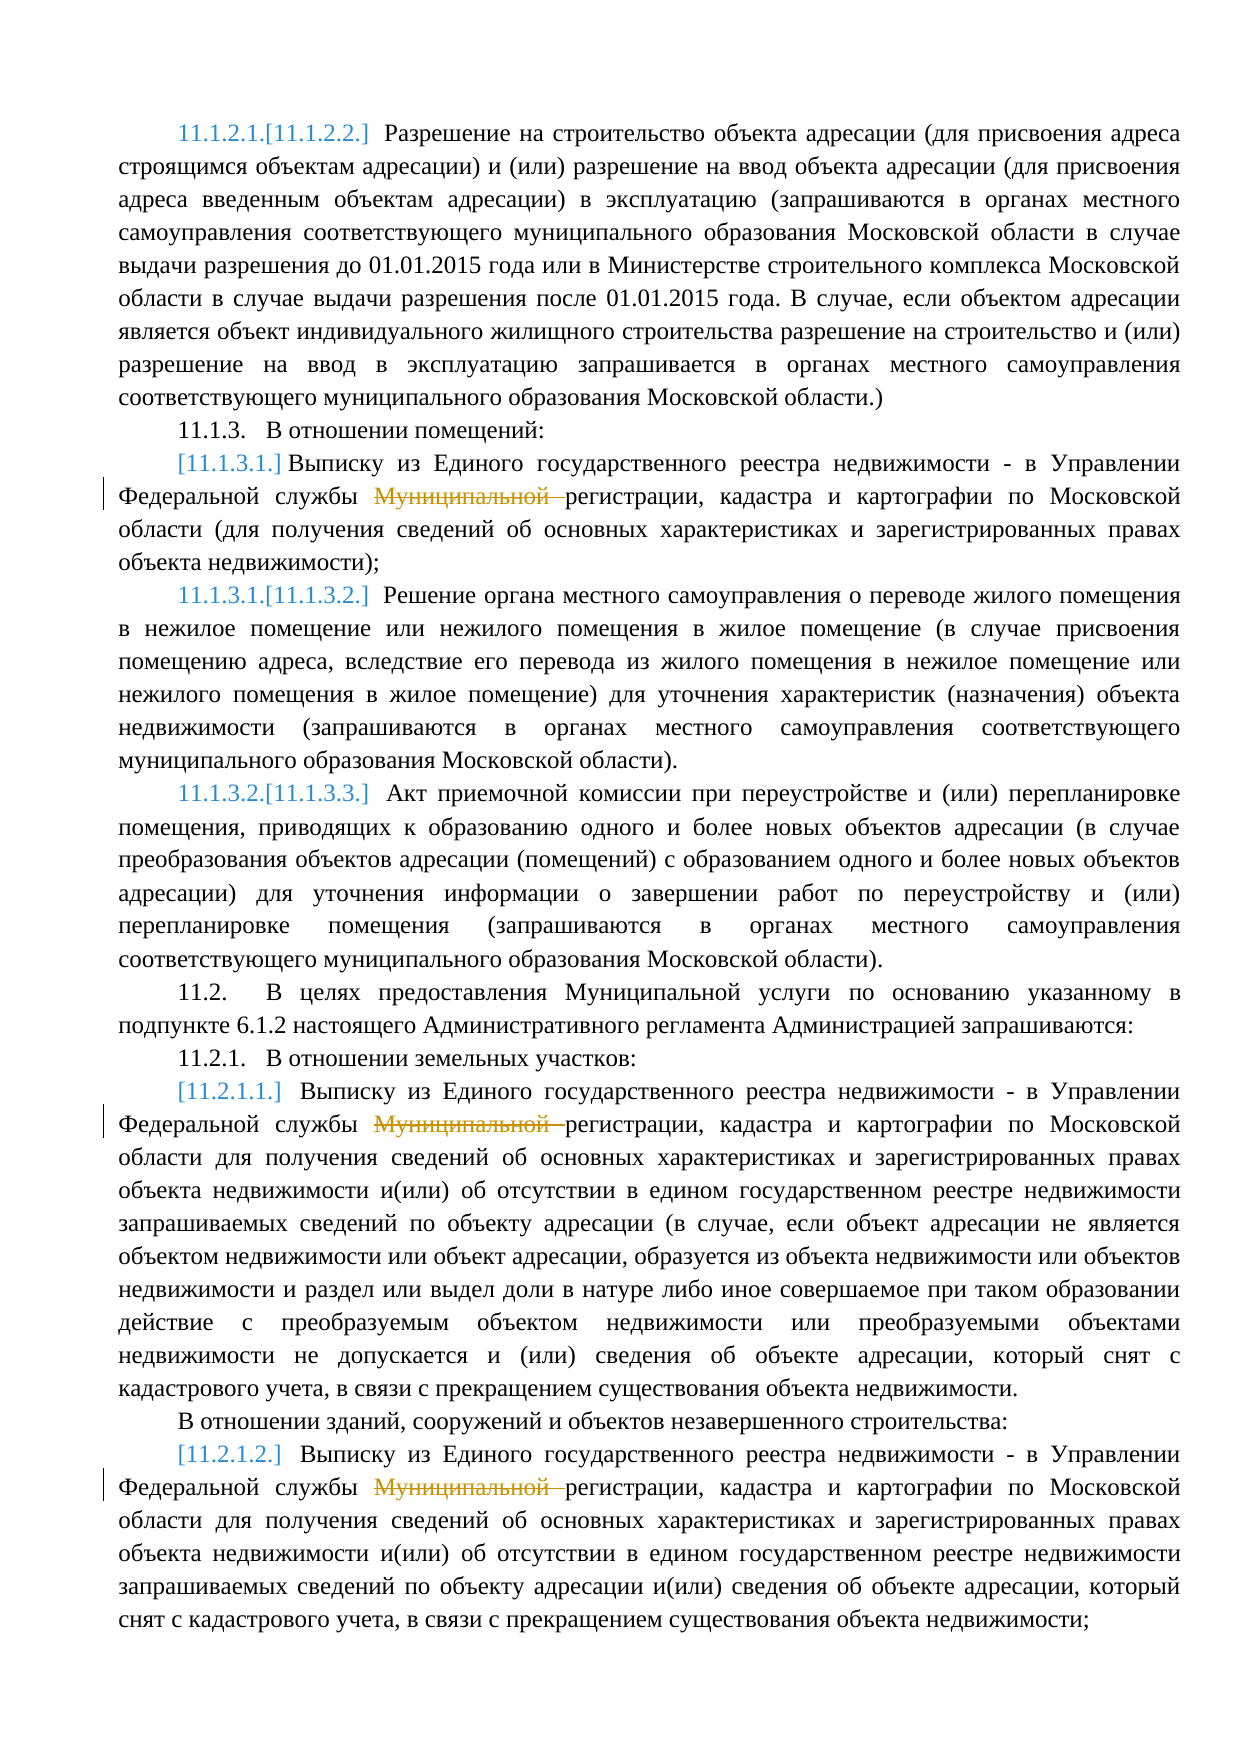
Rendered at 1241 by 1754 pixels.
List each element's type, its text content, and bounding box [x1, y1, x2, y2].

list Выписку из Единого государственного реестра недвижимости - в Управлении Федеральной службы регистрации, кадастра и картографии по Московской области для получения сведений об основных характеристиках и зарегистрированных правах объекта недвижимости и(или) об отсутствии в едином государственном реестре недвижимости запрашиваемых сведений по объекту адресации (в случае, если объект адресации не является объектом недвижимости или объект адресации, образуется из объекта недвижимости или объектов недвижимости и раздел или выдел доли в натуре либо иное совершаемое при таком образовании действие с преобразуемым объектом недвижимости или преобразуемыми объектами недвижимости не допускается и (или) сведения об объекте адресации, который снят с кадастрового учета, в связи с прекращением существования объекта недвижимости. [118, 1076, 1181, 1402]
list Решение органа местного самоуправления о переводе жилого помещения в нежилое помещение или нежилого помещения в жилое помещение (в случае присвоения помещению адреса, вследствие его перевода из жилого помещения в нежилое помещение или нежилого помещения в жилое помещение) для уточнения характеристик (назначения) объекта недвижимости (запрашиваются в органах местного самоуправления соответствующего муниципального образования Московской области). [118, 580, 1181, 774]
text В целях предоставления Муниципальной услуги по основанию указанному в подпункте 6.1.2 настоящего Административного регламента Администрацией запрашиваются: [118, 977, 1181, 1038]
list Акт приемочной комиссии при переустройстве и (или) перепланировке помещения, приводящих к образованию одного и более новых объектов адресации (в случае преобразования объектов адресации (помещений) с образованием одного и более новых объектов адресации) для уточнения информации о завершении работ по переустройству и (или) перепланировке помещения (запрашиваются в органах местного самоуправления соответствующего муниципального образования Московской области). [118, 778, 1181, 972]
text В отношении земельных участков: [118, 1043, 1181, 1071]
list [118, 1439, 1181, 1633]
list В отношении зданий, сооружений и объектов незавершенного строительства: [177, 1406, 1181, 1435]
list Разрешение на строительство объекта адресации (для присвоения адреса строящимся объектам адресации) и (или) разрешение на ввод объекта адресации (для присвоения адреса введенным объектам адресации) в эксплуатацию (запрашиваются в органах местного самоуправления соответствующего муниципального образования Московской области в случае выдачи разрешения до 01.01.2015 года или в Министерстве строительного комплекса Московской области в случае выдачи разрешения после 01.01.2015 года. В случае, если объектом адресации является объект индивидуального жилищного строительства разрешение на строительство и (или) разрешение на ввод в эксплуатацию запрашивается в органах местного самоуправления соответствующего муниципального образования Московской области.) [118, 118, 1181, 411]
text В отношении помещений: [118, 415, 1181, 444]
